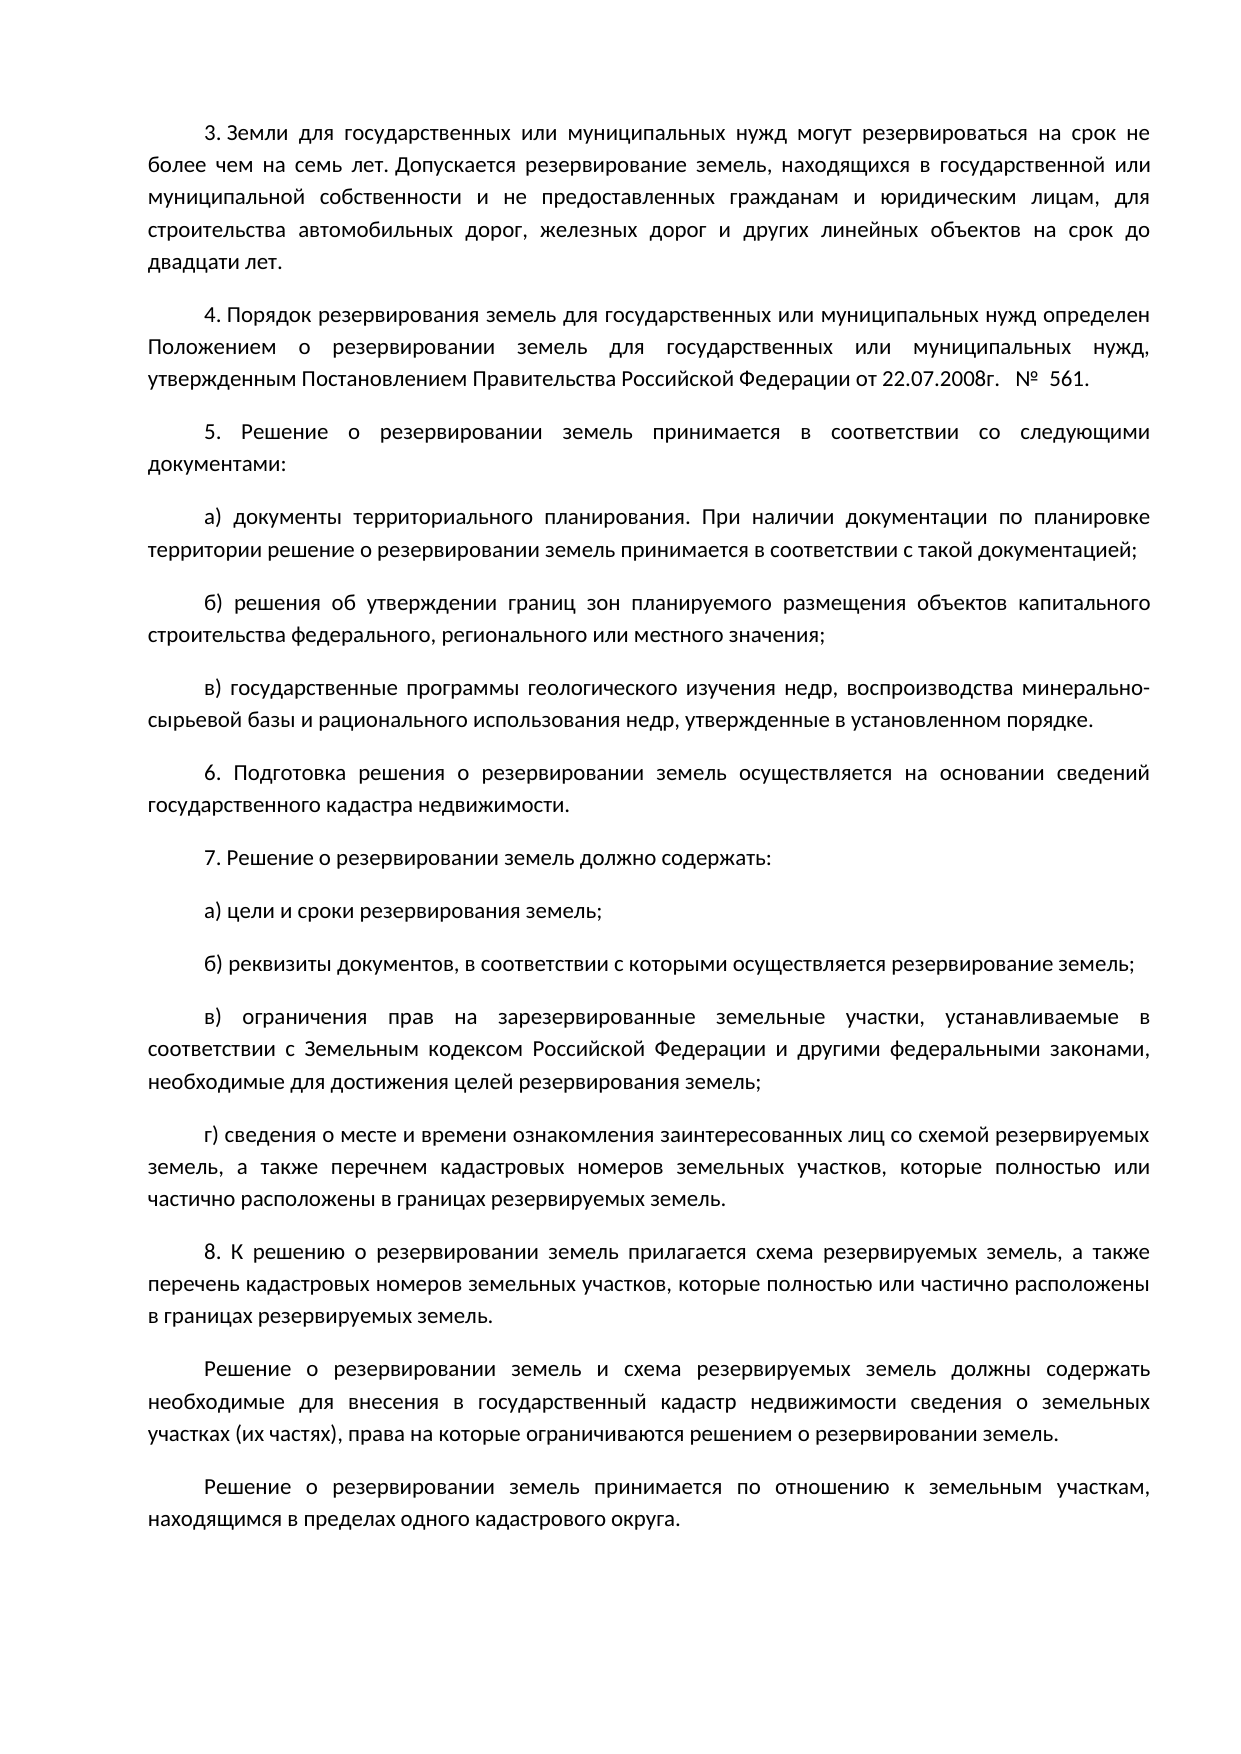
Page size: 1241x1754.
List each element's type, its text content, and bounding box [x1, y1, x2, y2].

text Решение о резервировании земель принимается по отношению к земельным участкам, находящимся в пределах одного кадастрового округа. [148, 1472, 1152, 1532]
text 8. К решению о резервировании земель прилагается схема резервируемых земель, а также перечень кадастровых номеров земельных участков, которые полностью или частично расположены в границах резервируемых земель. [148, 1237, 1152, 1329]
text Решение о резервировании земель и схема резервируемых земель должны содержать необходимые для внесения в государственный кадастр недвижимости сведения о земельных участках (их частях), права на которые ограничиваются решением о резервировании земель. [148, 1354, 1152, 1447]
text б) решения об утверждении границ зон планируемого размещения объектов капитального строительства федерального, регионального или местного значения; [148, 588, 1152, 648]
text 3. Земли для государственных или муниципальных нужд могут резервироваться на срок не более чем на семь лет. Допускается резервирование земель, находящихся в государственной или муниципальной собственности и не предоставленных гражданам и юридическим лицам, для строительства автомобильных дорог, железных дорог и других линейных объектов на срок до двадцати лет. [148, 118, 1152, 275]
text а) цели и сроки резервирования земель; [148, 896, 1152, 924]
text в) государственные программы геологического изучения недр, воспроизводства минерально-сырьевой базы и рационального использования недр, утвержденные в установленном порядке. [148, 673, 1152, 733]
text 6. Подготовка решения о резервировании земель осуществляется на основании сведений государственного кадастра недвижимости. [148, 758, 1152, 818]
text 5. Решение о резервировании земель принимается в соответствии со следующими документами: [148, 417, 1152, 477]
text а) документы территориального планирования. При наличии документации по планировке территории решение о резервировании земель принимается в соответствии с такой документацией; [148, 502, 1152, 563]
text в) ограничения прав на зарезервированные земельные участки, устанавливаемые в соответствии с Земельным кодексом Российской Федерации и другими федеральными законами, необходимые для достижения целей резервирования земель; [148, 1002, 1152, 1095]
text 7. Решение о резервировании земель должно содержать: [148, 843, 1152, 871]
text б) реквизиты документов, в соответствии с которыми осуществляется резервирование земель; [148, 949, 1152, 977]
text г) сведения о месте и времени ознакомления заинтересованных лиц со схемой резервируемых земель, а также перечнем кадастровых номеров земельных участков, которые полностью или частично расположены в границах резервируемых земель. [148, 1120, 1152, 1212]
text 4. Порядок резервирования земель для государственных или муниципальных нужд определен Положением о резервировании земель для государственных или муниципальных нужд, утвержденным Постановлением Правительства Российской Федерации от 22.07.2008г. № 561. [148, 300, 1152, 392]
